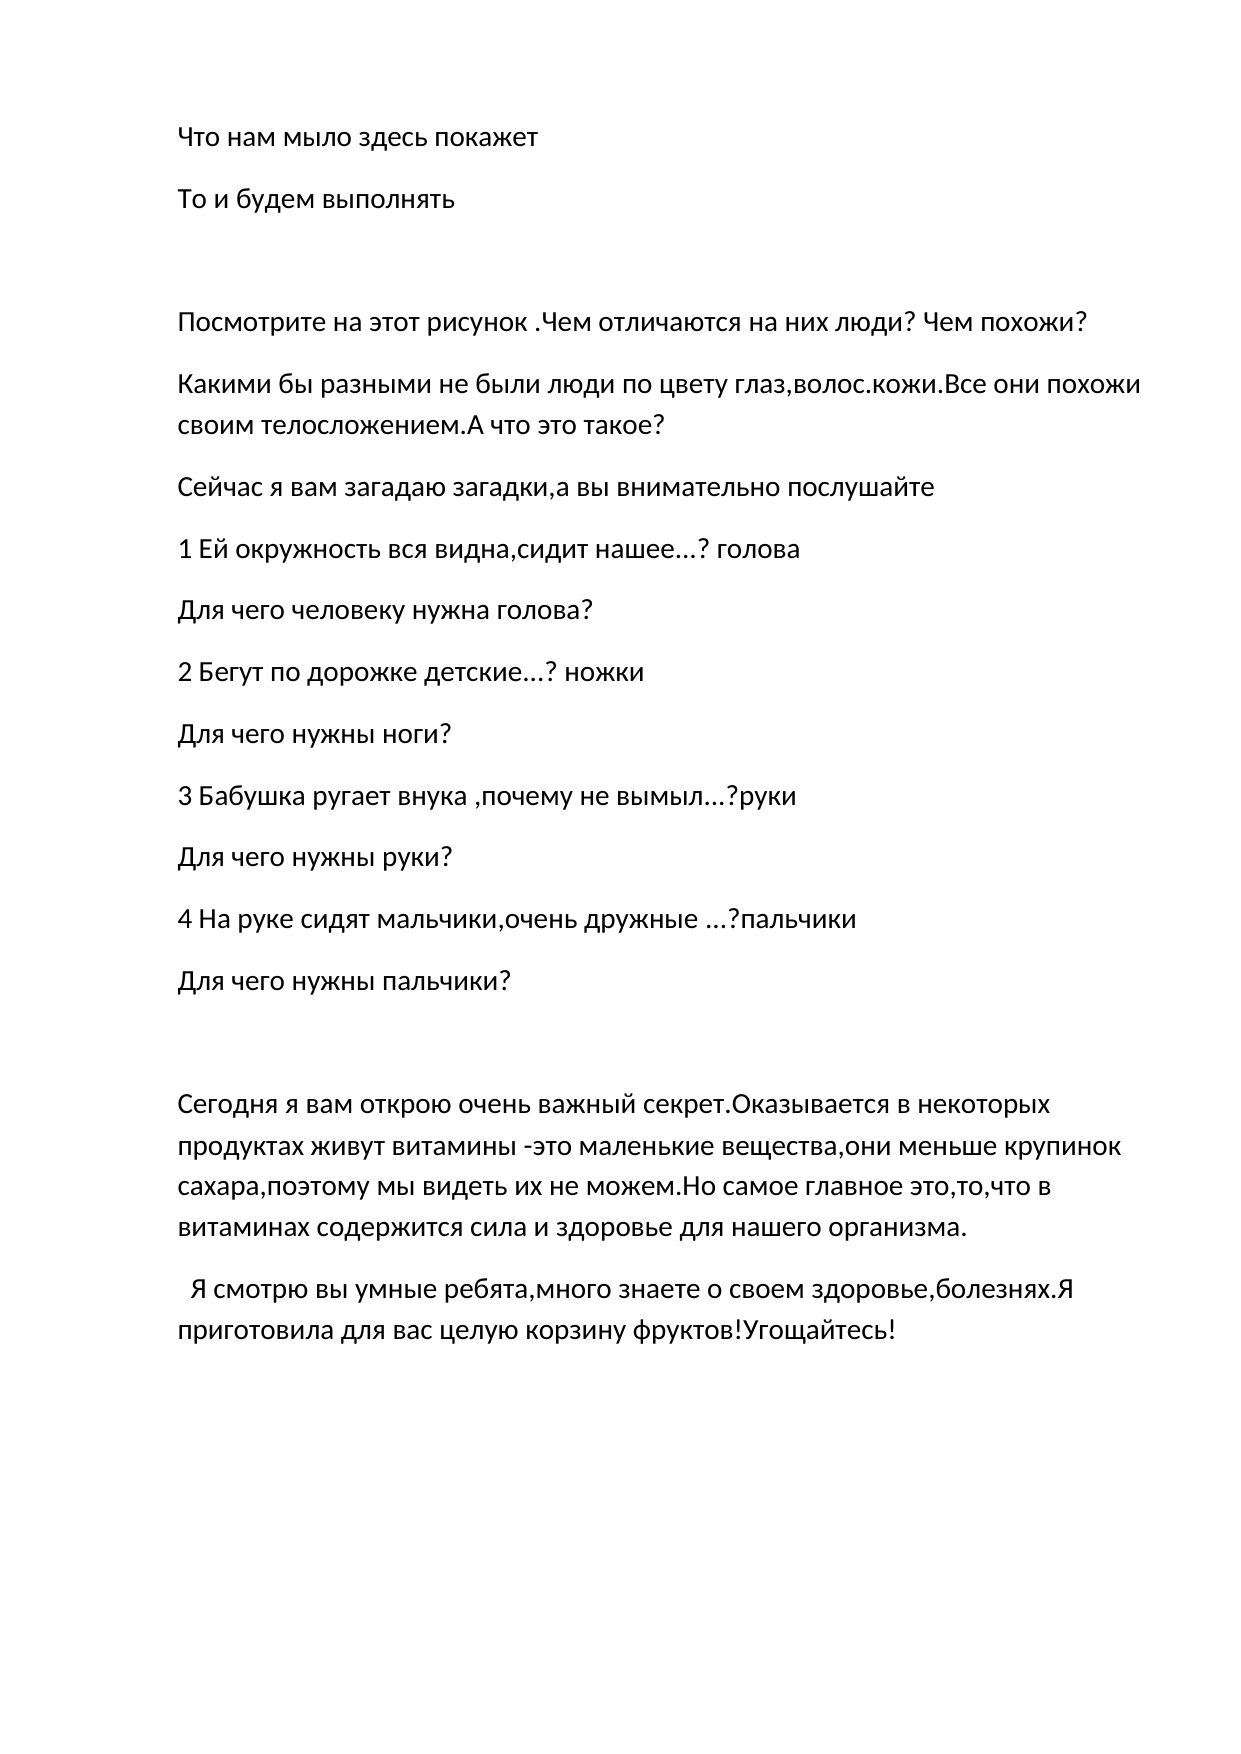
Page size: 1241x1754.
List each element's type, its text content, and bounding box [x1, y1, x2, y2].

text Для чего нужны руки? [177, 838, 1152, 874]
text Для чего человеку нужна голова? [177, 591, 1152, 627]
text Для чего нужны пальчики? [177, 962, 1152, 998]
text То и будем выполнять [177, 180, 1152, 216]
text 1 Ей окружность вся видна,сидит нашее...? голова [177, 530, 1152, 565]
text 3 Бабушка ругает внука ,почему не вымыл...?руки [177, 777, 1152, 812]
text Сегодня я вам открою очень важный секрет.Оказывается в некоторых продуктах живут витамины -это маленькие вещества,они меньше крупинок сахара,поэтому мы видеть их не можем.Но самое главное это,то,что в витаминах содержится сила и здоровье для нашего организма. [177, 1086, 1152, 1244]
text 4 На руке сидят мальчики,очень дружные ...?пальчики [177, 900, 1152, 936]
text Сейчас я вам загадаю загадки,а вы внимательно послушайте [177, 468, 1152, 503]
text 2 Бегут по дорожке детские...? ножки [177, 653, 1152, 689]
text Посмотрите на этот рисунок .Чем отличаются на них люди? Чем похожи? [177, 303, 1152, 339]
text Что нам мыло здесь покажет [177, 118, 1152, 154]
text Для чего нужны ноги? [177, 715, 1152, 751]
text Я смотрю вы умные ребята,много знаете о своем здоровье,болезнях.Я приготовила для вас целую корзину фруктов!Угощайтесь! [177, 1270, 1152, 1347]
text Какими бы разными не были люди по цвету глаз,волос.кожи.Все они похожи своим телосложением.А что это такое? [177, 365, 1152, 442]
